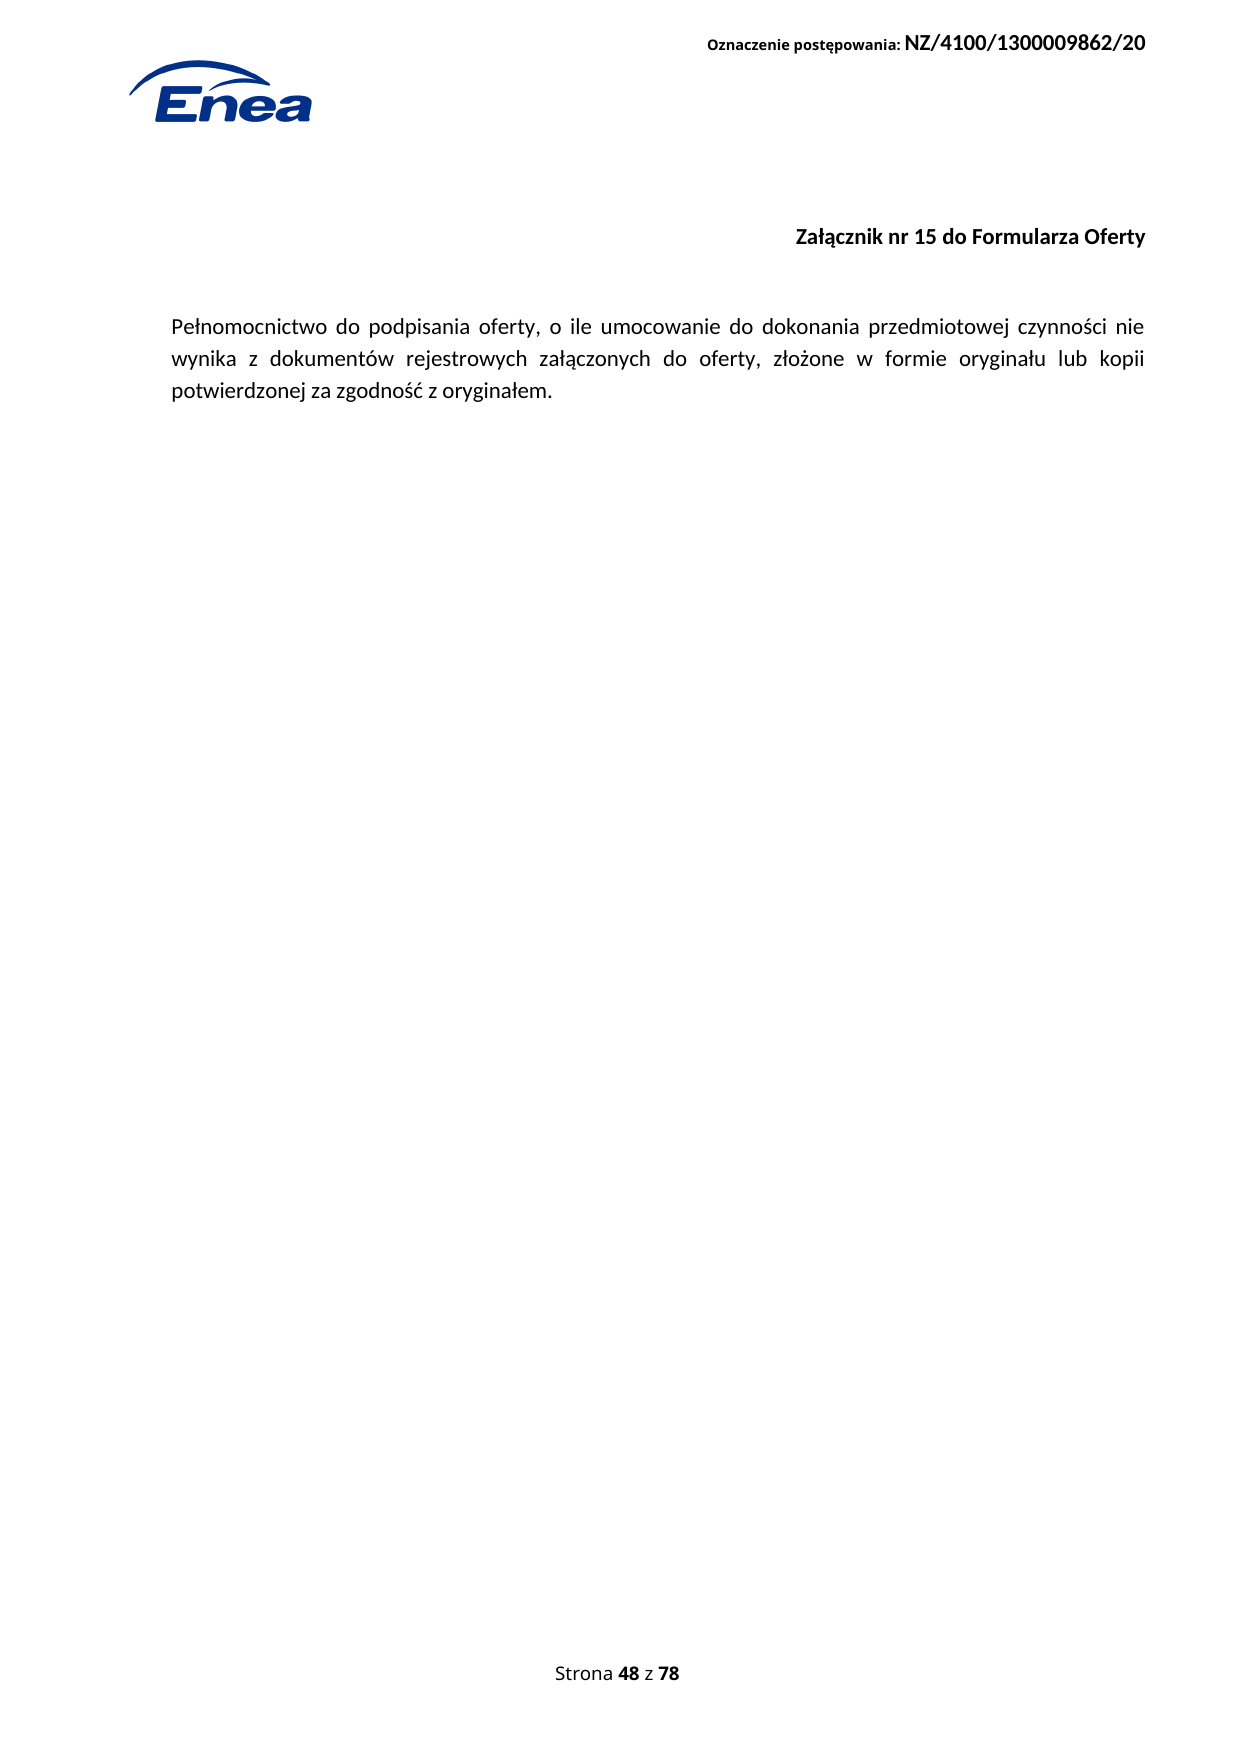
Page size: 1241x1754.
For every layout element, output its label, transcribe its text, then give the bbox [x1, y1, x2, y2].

list Załącznik nr 15 do Formularza Oferty [171, 222, 1146, 250]
picture [117, 50, 324, 124]
list Pełnomocnictwo do podpisania oferty, o ile umocowanie do dokonania przedmiotowej czynności nie wynika z dokumentów rejestrowych załączonych do oferty, złożone w formie oryginału lub kopii potwierdzonej za zgodność z oryginałem. [171, 312, 1146, 404]
